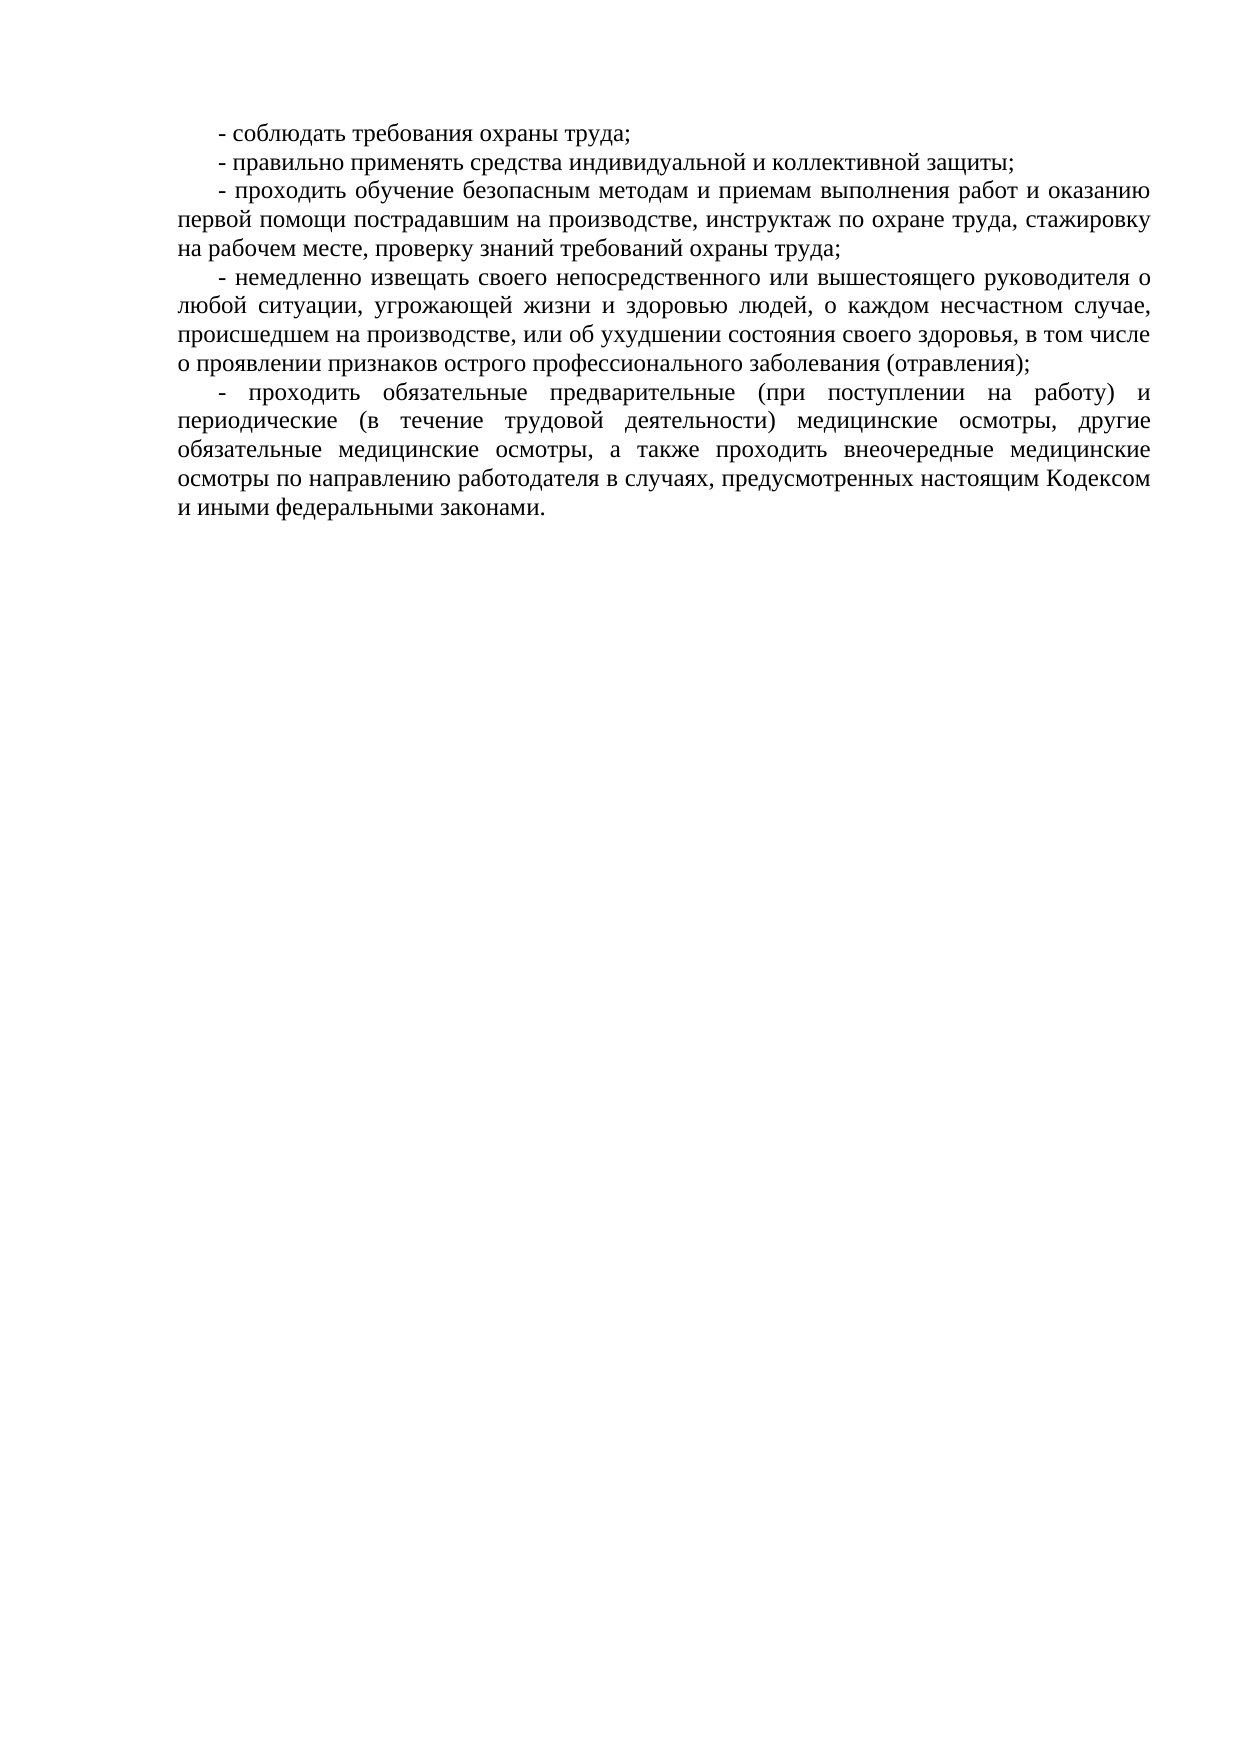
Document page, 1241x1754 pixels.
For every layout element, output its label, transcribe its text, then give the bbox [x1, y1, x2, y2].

text - проходить обучение безопасным методам и приемам выполнения работ и оказанию первой помощи пострадавшим на производстве, инструктаж по охране труда, стажировку на рабочем месте, проверку знаний требований охраны труда; [177, 176, 1152, 262]
text - правильно применять средства индивидуальной и коллективной защиты; [177, 147, 1152, 176]
text - немедленно извещать своего непосредственного или вышестоящего руководителя о любой ситуации, угрожающей жизни и здоровью людей, о каждом несчастном случае, происшедшем на производстве, или об ухудшении состояния своего здоровья, в том числе о проявлении признаков острого профессионального заболевания (отравления); [177, 262, 1152, 377]
text - проходить обязательные предварительные (при поступлении на работу) и периодические (в течение трудовой деятельности) медицинские осмотры, другие обязательные медицинские осмотры, а также проходить внеочередные медицинские осмотры по направлению работодателя в случаях, предусмотренных настоящим Кодексом и иными федеральными законами. [177, 377, 1152, 521]
text - соблюдать требования охраны труда; [177, 118, 1152, 147]
